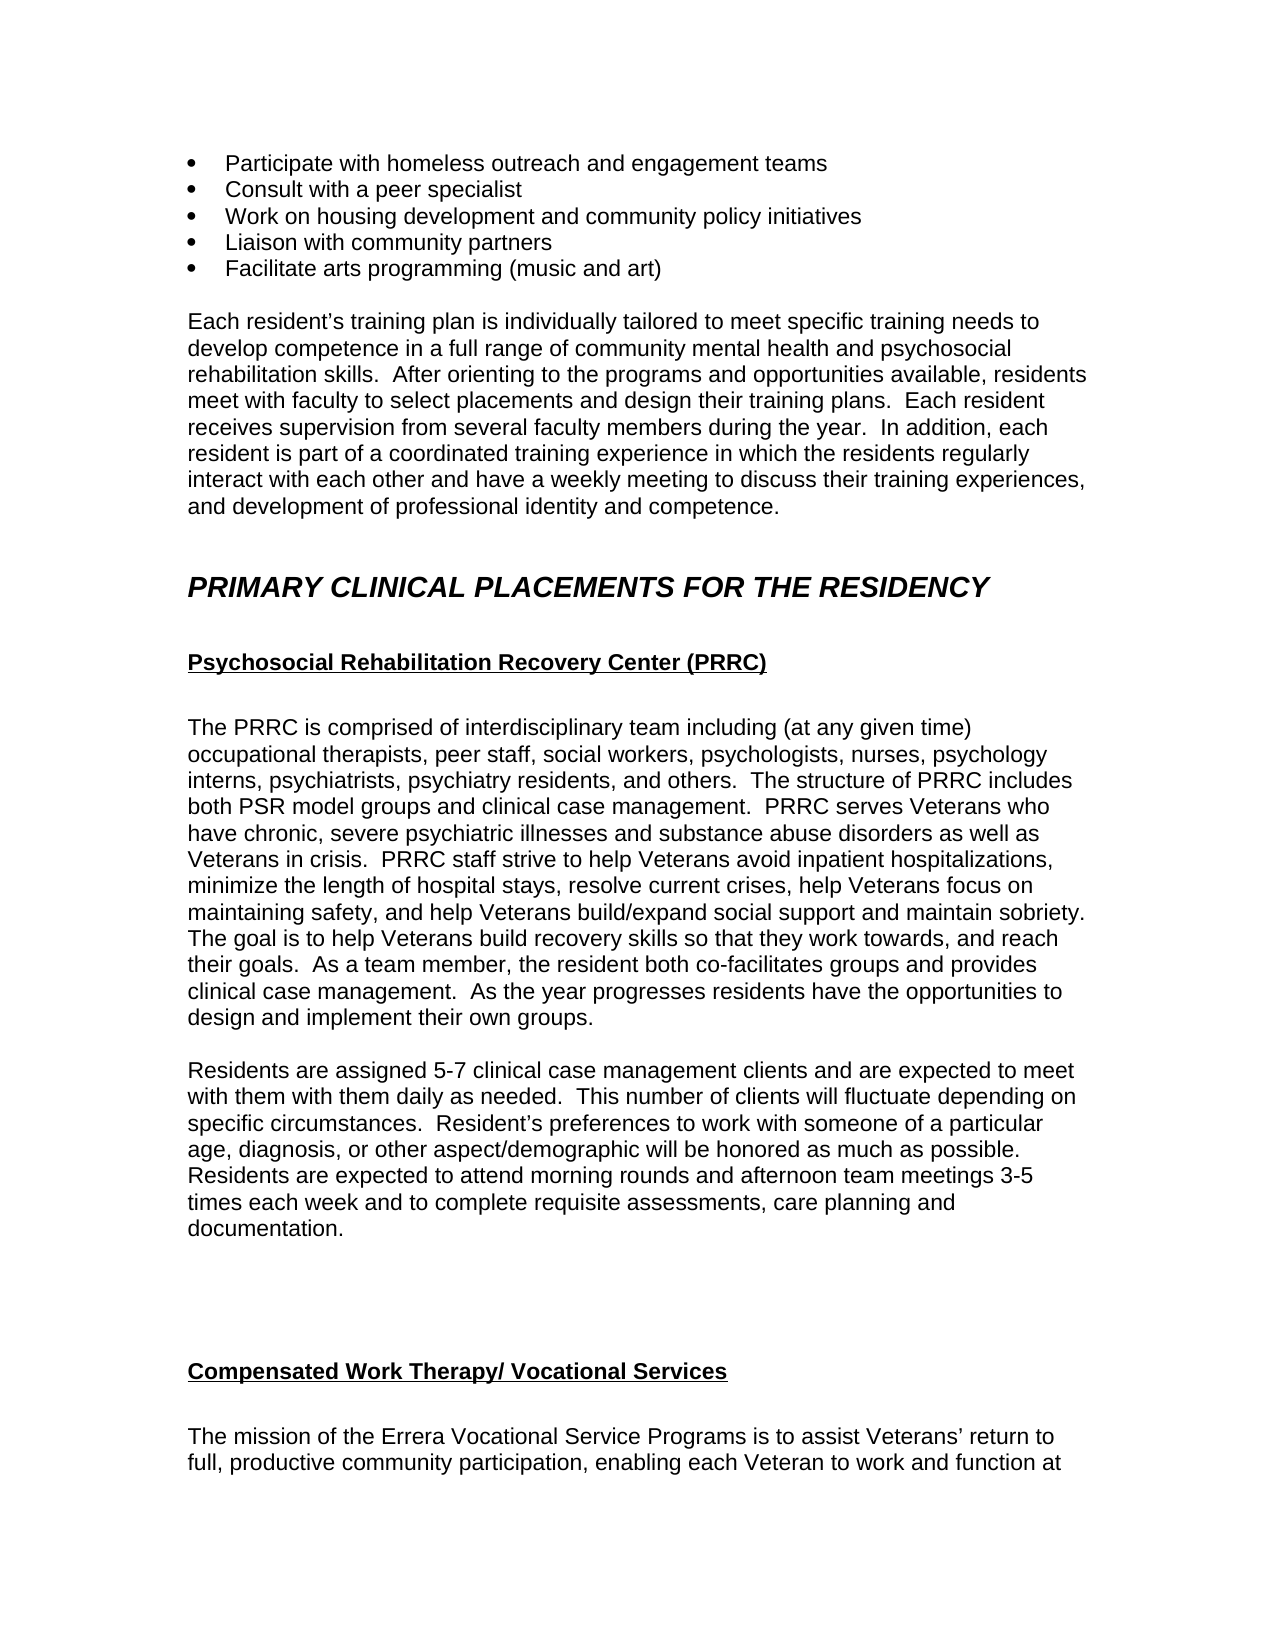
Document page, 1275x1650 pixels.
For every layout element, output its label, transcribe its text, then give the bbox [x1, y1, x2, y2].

text The PRRC is comprised of interdisciplinary team including (at any given time) occupational therapists, peer staff, social workers, psychologists, nurses, psychology interns, psychiatrists, psychiatry residents, and others. The structure of PRRC includes both PSR model groups and clinical case management. PRRC serves Veterans who have chronic, severe psychiatric illnesses and substance abuse disorders as well as Veterans in crisis. PRRC staff strive to help Veterans avoid inpatient hospitalizations, minimize the length of hospital stays, resolve current crises, help Veterans focus on maintaining safety, and help Veterans build/expand social support and maintain sobriety. The goal is to help Veterans build recovery skills so that they work towards, and reach their goals. As a team member, the resident both co-facilitates groups and provides clinical case management. As the year progresses residents have the opportunities to design and implement their own groups. [187, 714, 1087, 1030]
list Participate with homeless outreach and engagement teams [187, 150, 1087, 176]
text Psychosocial Rehabilitation Recovery Center (PRRC) [187, 649, 1087, 675]
text Compensated Work Therapy/ Vocational Services [187, 1358, 1087, 1384]
text Residents are assigned 5-7 clinical case management clients and are expected to meet with them with them daily as needed. This number of clients will fluctuate depending on specific circumstances. Resident’s preferences to work with someone of a particular age, diagnosis, or other aspect/demographic will be honored as much as possible. Residents are expected to attend morning rounds and afternoon team meetings 3-5 times each week and to complete requisite assessments, care planning and documentation. [187, 1057, 1087, 1241]
subtitle PRIMARY CLINICAL PLACEMENTS FOR THE RESIDENCY [187, 570, 1087, 604]
list Facilitate arts programming (music and art) [187, 255, 1087, 282]
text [187, 1423, 1087, 1476]
list Work on housing development and community policy initiatives [187, 203, 1087, 229]
list Consult with a peer specialist [187, 176, 1087, 203]
list Liaison with community partners [187, 229, 1087, 255]
text Each resident’s training plan is individually tailored to meet specific training needs to develop competence in a full range of community mental health and psychosocial rehabilitation skills. After orienting to the programs and opportunities available, residents meet with faculty to select placements and design their training plans. Each resident receives supervision from several faculty members during the year. In addition, each resident is part of a coordinated training experience in which the residents regularly interact with each other and have a weekly meeting to discuss their training experiences, and development of professional identity and competence. [187, 308, 1087, 519]
